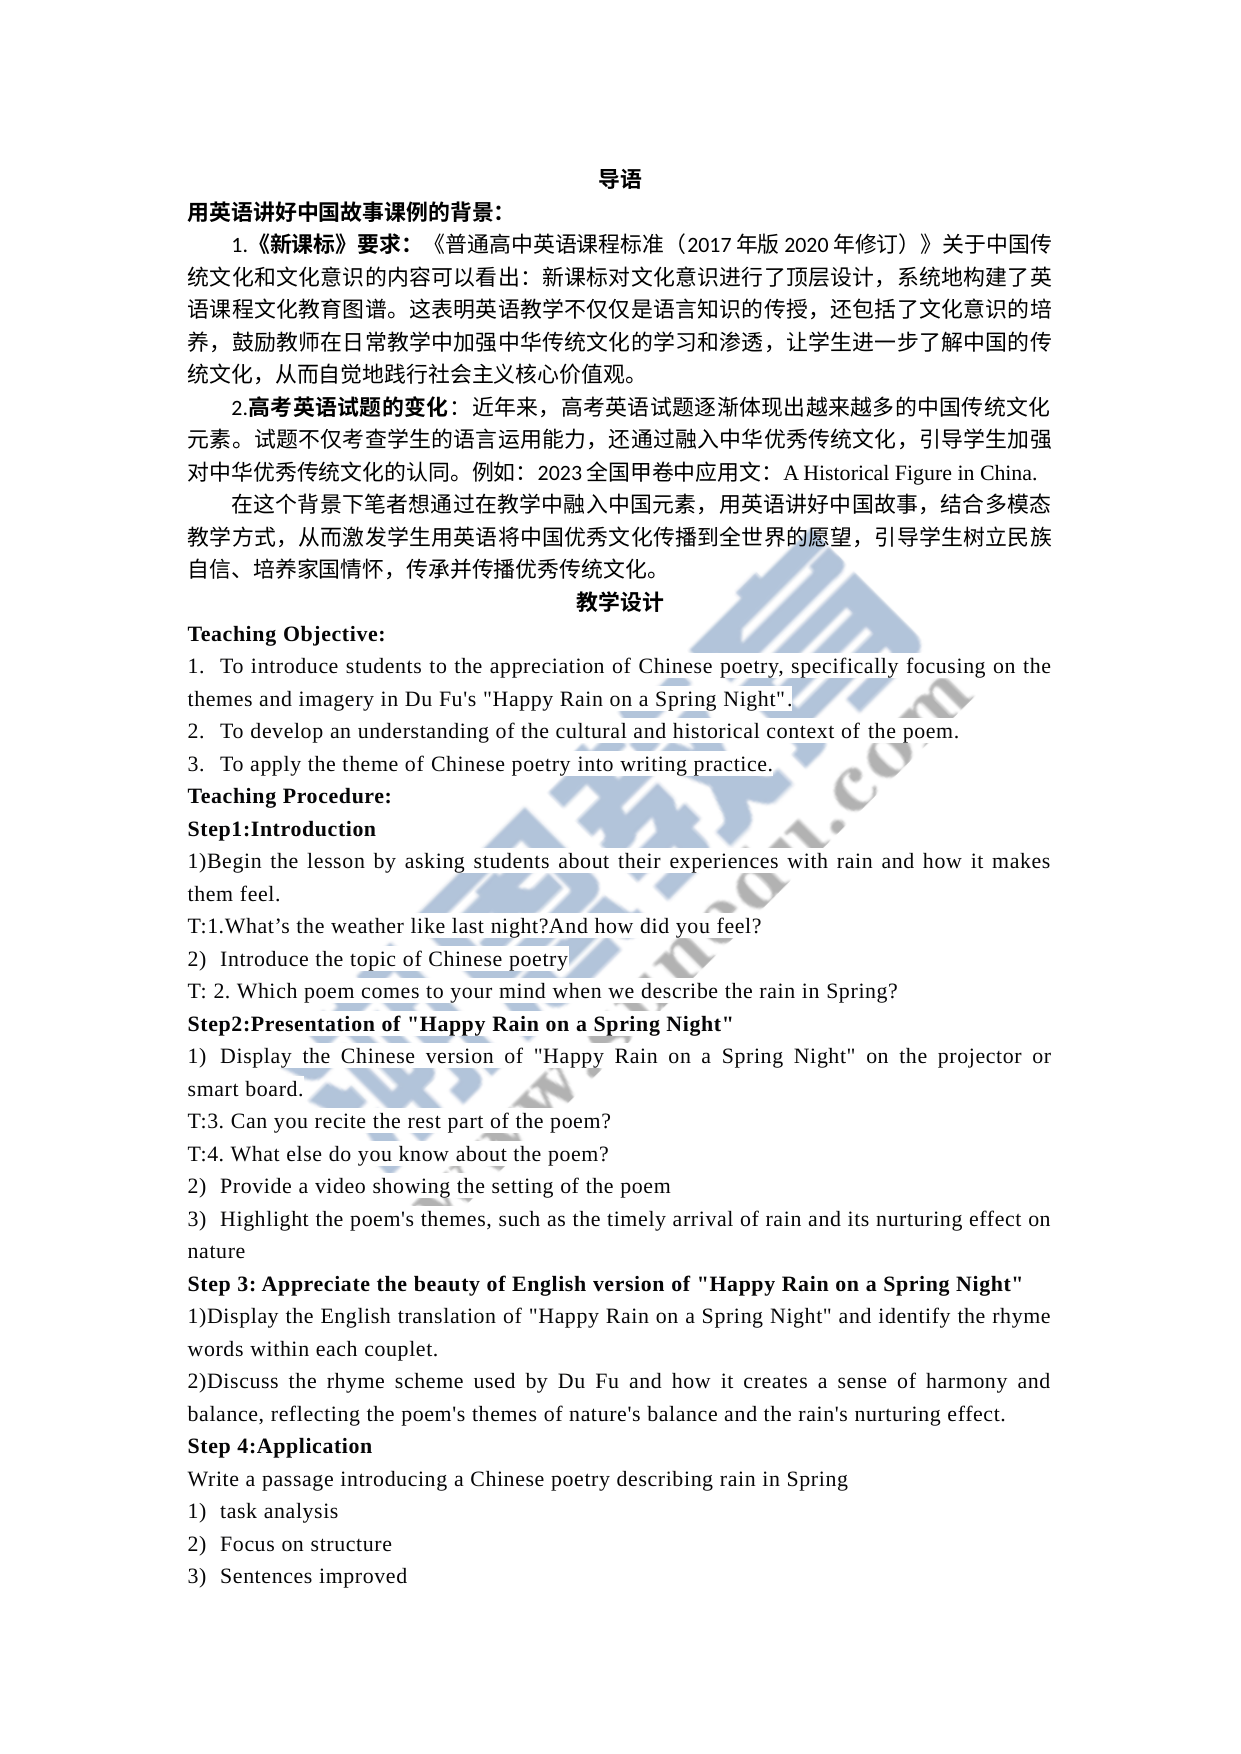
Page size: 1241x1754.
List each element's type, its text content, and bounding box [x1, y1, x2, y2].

list 1)Display the English translation of "Happy Rain on a Spring Night" and identify the rhyme words within each couplet. [187, 1299, 1053, 1364]
list Provide a video showing the setting of the poem [187, 1169, 1053, 1202]
text 教学设计 [187, 584, 1053, 617]
text 在这个背景下笔者想通过在教学中融入中国元素，用英语讲好中国故事，结合多模态教学方式，从而激发学生用英语将中国优秀文化传播到全世界的愿望，引导学生树立民族自信、培养家国情怀，传承并传播优秀传统文化。 [187, 487, 1053, 584]
list Sentences improved [187, 1559, 1053, 1592]
text 1.《新课标》要求：《普通高中英语课程标准（2017年版2020年修订）》关于中国传统文化和文化意识的内容可以看出：新课标对文化意识进行了顶层设计，系统地构建了英语课程文化教育图谱。这表明英语教学不仅仅是语言知识的传授，还包括了文化意识的培养，鼓励教师在日常教学中加强中华传统文化的学习和渗透，让学生进一步了解中国的传统文化，从而自觉地践行社会主义核心价值观。 [187, 227, 1053, 389]
list Write a passage introducing a Chinese poetry describing rain in Spring [187, 1462, 1053, 1494]
text Step2:Presentation of "Happy Rain on a Spring Night" [187, 1007, 1053, 1039]
list Step 4:Application [187, 1429, 1053, 1462]
list 1)Begin the lesson by asking students about their experiences with rain and how it makes them feel. [187, 844, 1053, 909]
list Introduce the topic of Chinese poetry [187, 942, 1053, 974]
list Focus on structure [187, 1527, 1053, 1559]
list To develop an understanding of the cultural and historical context of the poem. [187, 714, 1053, 747]
list T:1.What’s the weather like last night?And how did you feel? [187, 909, 1053, 942]
list T:4. What else do you know about the poem? [187, 1137, 1053, 1169]
text Step1:Introduction [187, 812, 1053, 844]
list task analysis [187, 1494, 1053, 1527]
text 导语 [187, 162, 1053, 194]
list To introduce students to the appreciation of Chinese poetry, specifically focusing on the themes and imagery in Du Fu's "Happy Rain on a Spring Night". [187, 649, 1053, 714]
text Teaching Procedure: [187, 779, 1053, 812]
text 2.高考英语试题的变化：近年来，高考英语试题逐渐体现出越来越多的中国传统文化元素。试题不仅考查学生的语言运用能力，还通过融入中华优秀传统文化，引导学生加强对中华优秀传统文化的认同。例如：2023全国甲卷中应用文：A Historical Figure in China. [187, 389, 1053, 487]
text 用英语讲好中国故事课例的背景： [187, 194, 1053, 227]
text Step 3: Appreciate the beauty of English version of "Happy Rain on a Spring Night" [187, 1267, 1053, 1299]
text Teaching Objective: [187, 617, 1053, 649]
list T:3. Can you recite the rest part of the poem? [187, 1104, 1053, 1137]
list Highlight the poem's themes, such as the timely arrival of rain and its nurturing effect on nature [187, 1202, 1053, 1267]
list 2)Discuss the rhyme scheme used by Du Fu and how it creates a sense of harmony and balance, reflecting the poem's themes of nature's balance and the rain's nurturing effect. [187, 1364, 1053, 1429]
list T: 2. Which poem comes to your mind when we describe the rain in Spring? [187, 974, 1053, 1007]
list Display the Chinese version of "Happy Rain on a Spring Night" on the projector or smart board. [187, 1039, 1053, 1104]
list To apply the theme of Chinese poetry into writing practice. [187, 747, 1053, 779]
